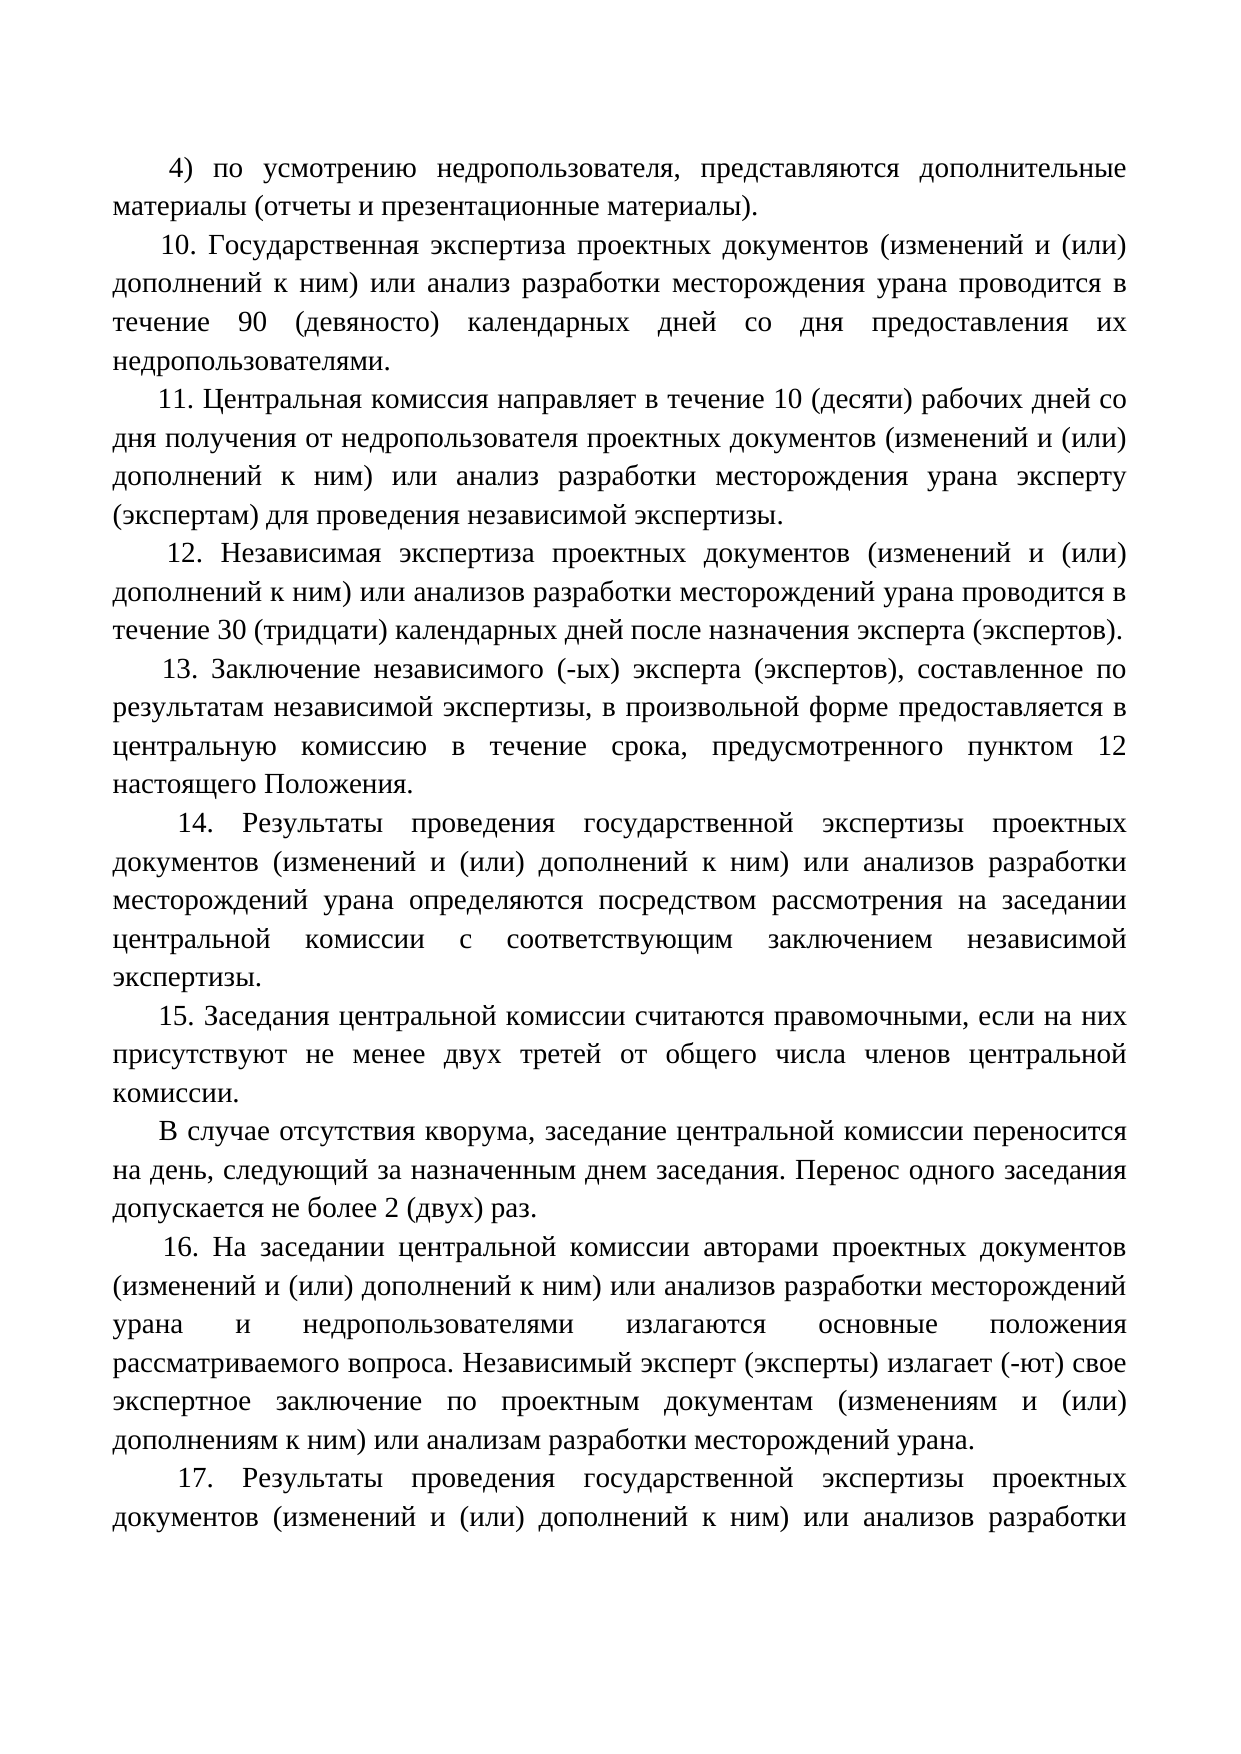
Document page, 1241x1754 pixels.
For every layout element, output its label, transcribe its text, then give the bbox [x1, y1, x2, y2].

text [112, 1460, 1128, 1532]
text 16. На заседании центральной комиссии авторами проектных документов (изменений и (или) дополнений к ним) или анализов разработки месторождений урана и недропользователями излагаются основные положения рассматриваемого вопроса. Независимый эксперт (эксперты) излагает (-ют) свое экспертное заключение по проектным документам (изменениям и (или) дополнениям к ним) или анализам разработки месторождений урана. [112, 1229, 1128, 1455]
text В случае отсутствия кворума, заседание центральной комиссии переносится на день, следующий за назначенным днем заседания. Перенос одного заседания допускается не более 2 (двух) раз. [112, 1113, 1128, 1224]
text 11. Центральная комиссия направляет в течение 10 (десяти) рабочих дней со дня получения от недропользователя проектных документов (изменений и (или) дополнений к ним) или анализ разработки месторождения урана эксперту (экспертам) для проведения независимой экспертизы. [112, 381, 1128, 530]
text 10. Государственная экспертиза проектных документов (изменений и (или) дополнений к ним) или анализ разработки месторождения урана проводится в течение 90 (девяносто) календарных дней со дня предоставления их недропользователями. [112, 227, 1128, 376]
text 13. Заключение независимого (-ых) эксперта (экспертов), составленное по результатам независимой экспертизы, в произвольной форме предоставляется в центральную комиссию в течение срока, предусмотренного пунктом 12 настоящего Положения. [112, 651, 1128, 800]
text 4) по усмотрению недропользователя, представляются дополнительные материалы (отчеты и презентационные материалы). [112, 150, 1128, 222]
text 15. Заседания центральной комиссии считаются правомочными, если на них присутствуют не менее двух третей от общего числа членов центральной комиссии. [112, 998, 1128, 1108]
text 14. Результаты проведения государственной экспертизы проектных документов (изменений и (или) дополнений к ним) или анализов разработки месторождений урана определяются посредством рассмотрения на заседании центральной комиссии с соответствующим заключением независимой экспертизы. [112, 805, 1128, 993]
text 12. Независимая экспертиза проектных документов (изменений и (или) дополнений к ним) или анализов разработки месторождений урана проводится в течение 30 (тридцати) календарных дней после назначения эксперта (экспертов). [112, 535, 1128, 646]
